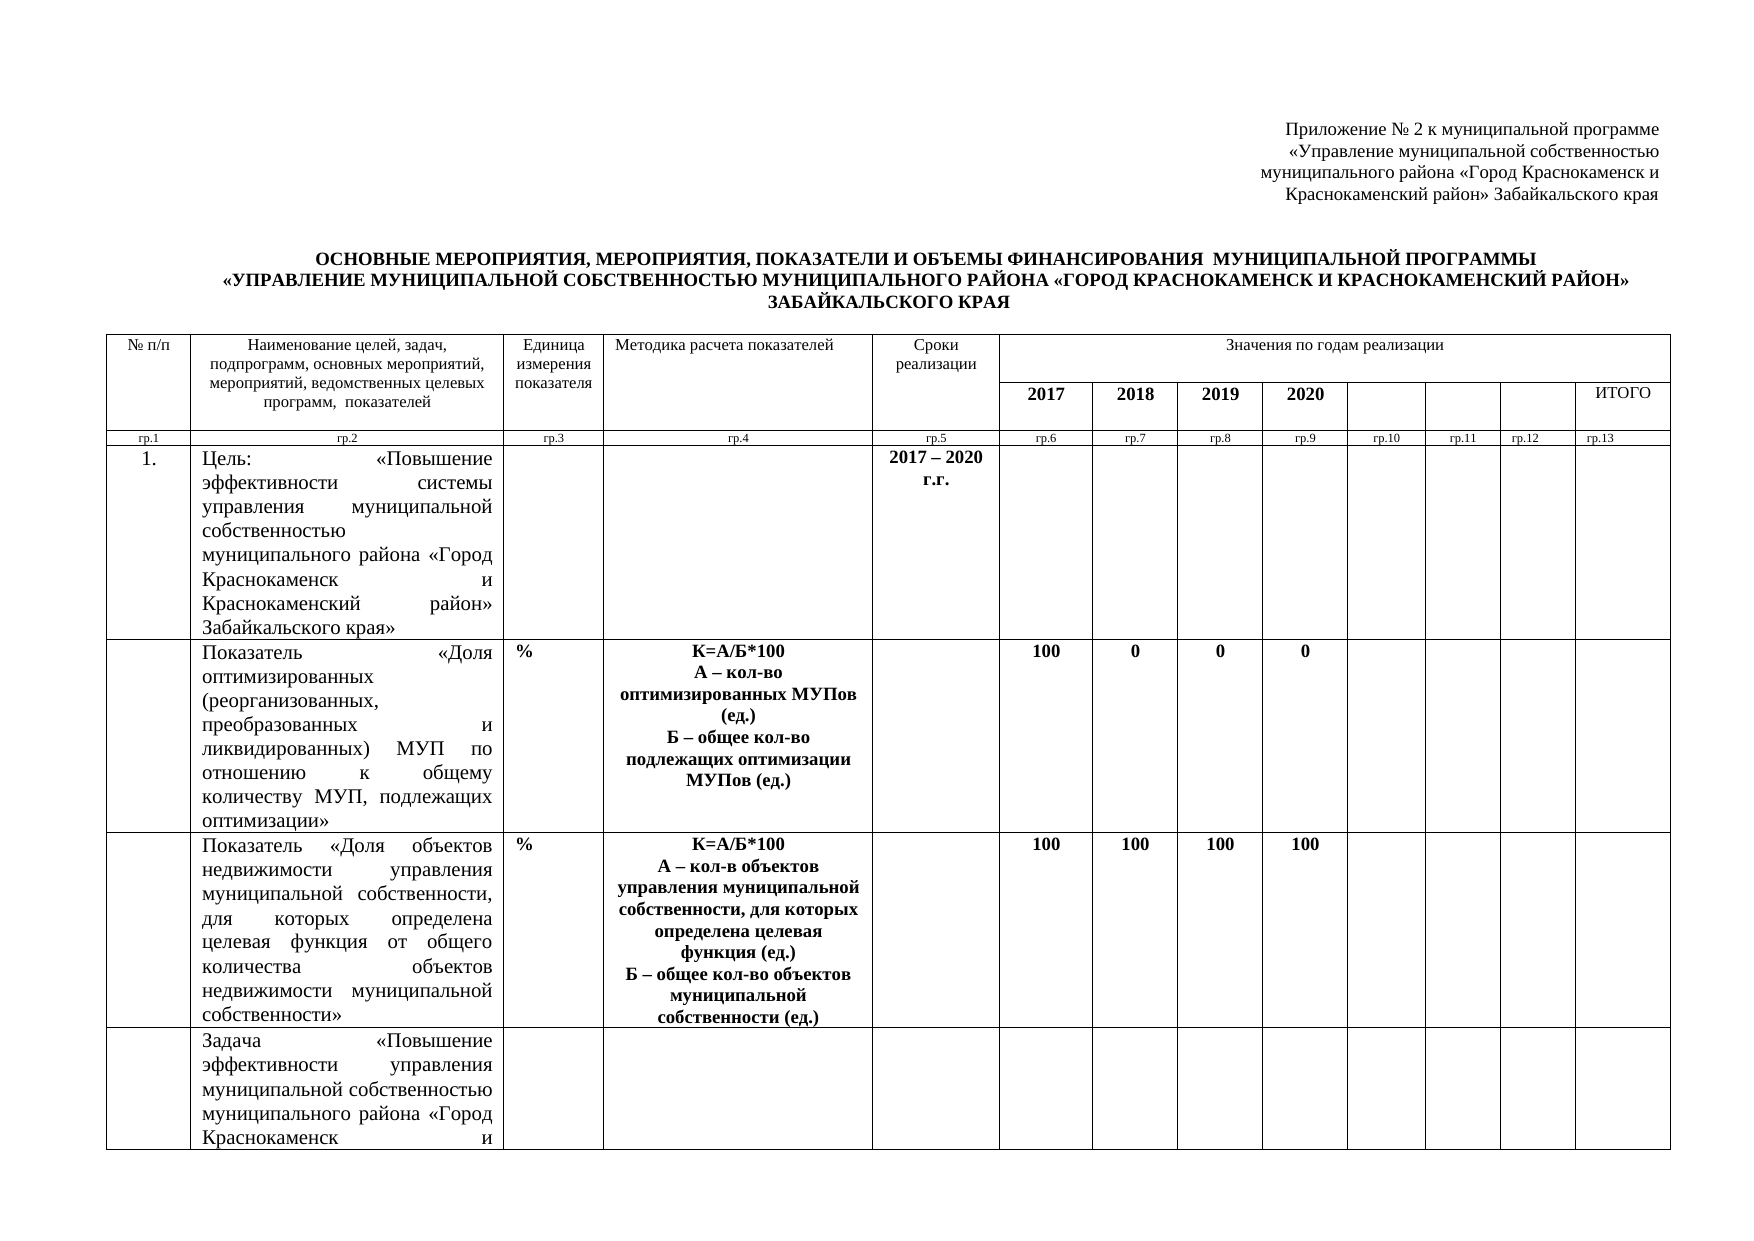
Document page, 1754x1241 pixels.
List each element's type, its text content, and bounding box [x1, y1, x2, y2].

table_cell гр.1 [107, 431, 190, 445]
table_cell [1501, 640, 1575, 832]
table_cell гр.11 [1426, 431, 1500, 445]
table_cell [1093, 1028, 1177, 1149]
table_cell [1000, 446, 1092, 639]
table_cell [1178, 446, 1262, 639]
table_cell гр.3 [504, 431, 603, 445]
table_cell 100 [1093, 833, 1177, 1027]
table_cell гр.2 [191, 431, 503, 445]
table_cell гр.13 [1576, 431, 1670, 445]
table_cell 1. [107, 446, 190, 639]
table_cell [1426, 446, 1500, 639]
table_cell [1426, 1028, 1500, 1149]
table_cell 2018 [1093, 383, 1177, 430]
table_cell 100 [1000, 640, 1092, 832]
table_cell 0 [1093, 640, 1177, 832]
table_cell [1576, 833, 1670, 1027]
table_cell [107, 833, 190, 1027]
table_cell 0 [1263, 640, 1347, 832]
table_cell [1576, 640, 1670, 832]
table_cell [107, 1028, 190, 1149]
table_header Методика расчета показателей [604, 335, 872, 430]
table_cell [1501, 833, 1575, 1027]
table_header Наименование целей, задач, подпрограмм, основных мероприятий, мероприятий, ведомственных целевых программ, показателей [191, 335, 503, 430]
table_cell К=А/Б*100 А – кол-во оптимизированных МУПов (ед.) Б – общее кол-во подлежащих оптимизации МУПов (ед.) [604, 640, 872, 832]
table_cell 2017 [1000, 383, 1092, 430]
table_cell 0 [1178, 640, 1262, 832]
table_cell 2017 – 2020 г.г. [873, 446, 999, 639]
table_cell [604, 446, 872, 639]
table_cell гр.9 [1263, 431, 1347, 445]
table_cell [873, 640, 999, 832]
table_cell [1178, 1028, 1262, 1149]
table_cell [107, 640, 190, 832]
table_cell % [504, 833, 603, 1027]
table_cell гр.8 [1178, 431, 1262, 445]
table_cell 2019 [1178, 383, 1262, 430]
table_cell [1348, 383, 1425, 430]
text ОСНОВНЫЕ МЕРОПРИЯТИЯ, МЕРОПРИЯТИЯ, ПОКАЗАТЕЛИ И ОБЪЕМЫ ФИНАНСИРОВАНИЯ МУНИЦИПАЛЬНОЙ ПРОГРАММЫ [118, 247, 1659, 269]
table_cell 2020 [1263, 383, 1347, 430]
table_cell [1093, 446, 1177, 639]
table_cell гр.10 [1348, 431, 1425, 445]
table_header Сроки реализации [873, 335, 999, 430]
table_cell [873, 833, 999, 1027]
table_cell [191, 1028, 503, 1149]
table_cell Показатель «Доля оптимизированных (реорганизованных, преобразованных и ликвидированных) МУП по отношению к общему количеству МУП, подлежащих оптимизации» [191, 640, 503, 832]
table_cell [504, 446, 603, 639]
table_cell [1263, 446, 1347, 639]
table_cell 100 [1178, 833, 1262, 1027]
table_cell ИТОГО [1576, 383, 1670, 430]
table_cell [1426, 640, 1500, 832]
table_cell [604, 1028, 872, 1149]
table_cell К=А/Б*100 А – кол-в объектов управления муниципальной собственности, для которых определена целевая функция (ед.) Б – общее кол-во объектов муниципальной собственности (ед.) [604, 833, 872, 1027]
table_cell [1348, 446, 1425, 639]
table_cell [1501, 383, 1575, 430]
text Краснокаменский район» Забайкальского края [928, 183, 1659, 204]
table_cell [504, 1028, 603, 1149]
table_cell [1000, 1028, 1092, 1149]
table_header Единица измерения показателя [504, 335, 603, 430]
table_cell 100 [1263, 833, 1347, 1027]
table_cell Цель: «Повышение эффективности системы управления муниципальной собственностью муниципального района «Город Краснокаменск и Краснокаменский район» Забайкальского края» [191, 446, 503, 639]
table_cell гр.7 [1093, 431, 1177, 445]
table_cell Показатель «Доля объектов недвижимости управления муниципальной собственности, для которых определена целевая функция от общего количества объектов недвижимости муниципальной собственности» [191, 833, 503, 1027]
table_cell гр.4 [604, 431, 872, 445]
table_cell % [504, 640, 603, 832]
text «Управление муниципальной собственностью [118, 140, 1659, 161]
text муниципального района «Город Краснокаменск и [118, 161, 1659, 183]
table_cell [1348, 1028, 1425, 1149]
table_cell гр.12 [1501, 431, 1575, 445]
table_cell [1348, 640, 1425, 832]
table_cell гр.5 [873, 431, 999, 445]
table_cell [1348, 833, 1425, 1027]
table_cell [873, 1028, 999, 1149]
table_cell гр.6 [1000, 431, 1092, 445]
text Приложение № 2 к муниципальной программе [118, 118, 1659, 140]
table_cell [1426, 833, 1500, 1027]
table_cell [1263, 1028, 1347, 1149]
text «УПРАВЛЕНИЕ МУНИЦИПАЛЬНОЙ СОБСТВЕННОСТЬЮ МУНИЦИПАЛЬНОГО РАЙОНА «ГОРОД КРАСНОКАМЕНСК И КРАСНОКАМЕНСКИЙ РАЙОН» ЗАБАЙКАЛЬСКОГО КРАЯ [118, 269, 1659, 312]
table_cell [1501, 446, 1575, 639]
table_header Значения по годам реализации [1000, 335, 1670, 382]
table_cell [1501, 1028, 1575, 1149]
table_cell [1576, 1028, 1670, 1149]
table_cell [1426, 383, 1500, 430]
table_header № п/п [107, 335, 190, 430]
table_cell [1576, 446, 1670, 639]
table_cell 100 [1000, 833, 1092, 1027]
